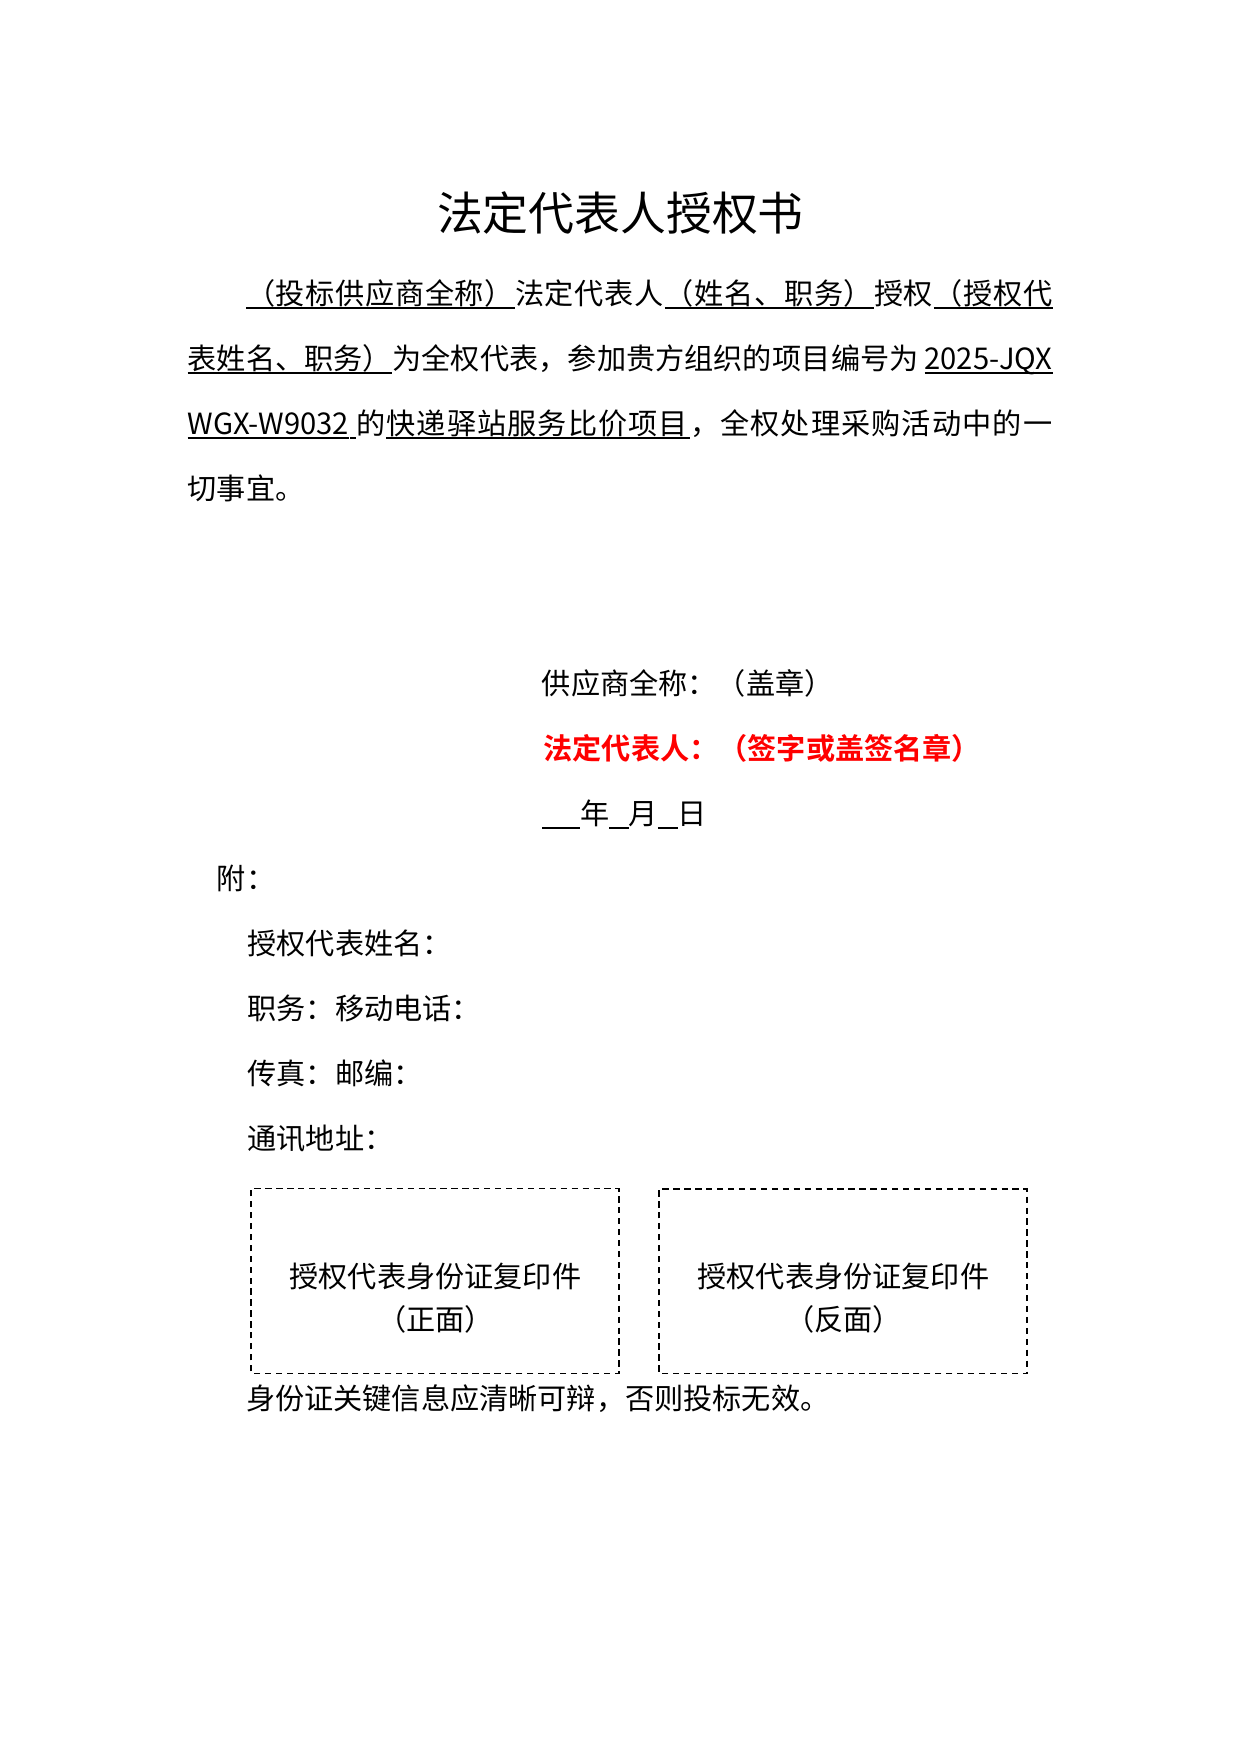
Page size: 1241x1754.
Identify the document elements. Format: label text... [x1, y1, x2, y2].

text 供应商全称：（盖章） [187, 649, 1053, 714]
text 传真：邮编： [187, 1039, 1053, 1104]
text 身份证关键信息应清晰可辩，否则投标无效。 [187, 1364, 1053, 1429]
text （投标供应商全称）法定代表人（姓名、职务）授权（授权代表姓名、职务）为全权代表，参加贵方组织的项目编号为2025-JQXWGX-W9032的快递驿站服务比价项目，全权处理采购活动中的一切事宜。 [187, 259, 1053, 519]
text 授权代表姓名： [187, 909, 1053, 974]
text 通讯地址： [187, 1104, 1053, 1169]
text 法定代表人授权书 [187, 162, 1053, 259]
text 附： [187, 844, 1053, 909]
text 年 月 日 [187, 779, 1053, 844]
text 职务：移动电话： [187, 974, 1053, 1039]
text 法定代表人：（签字或盖签名章） [187, 714, 1053, 779]
